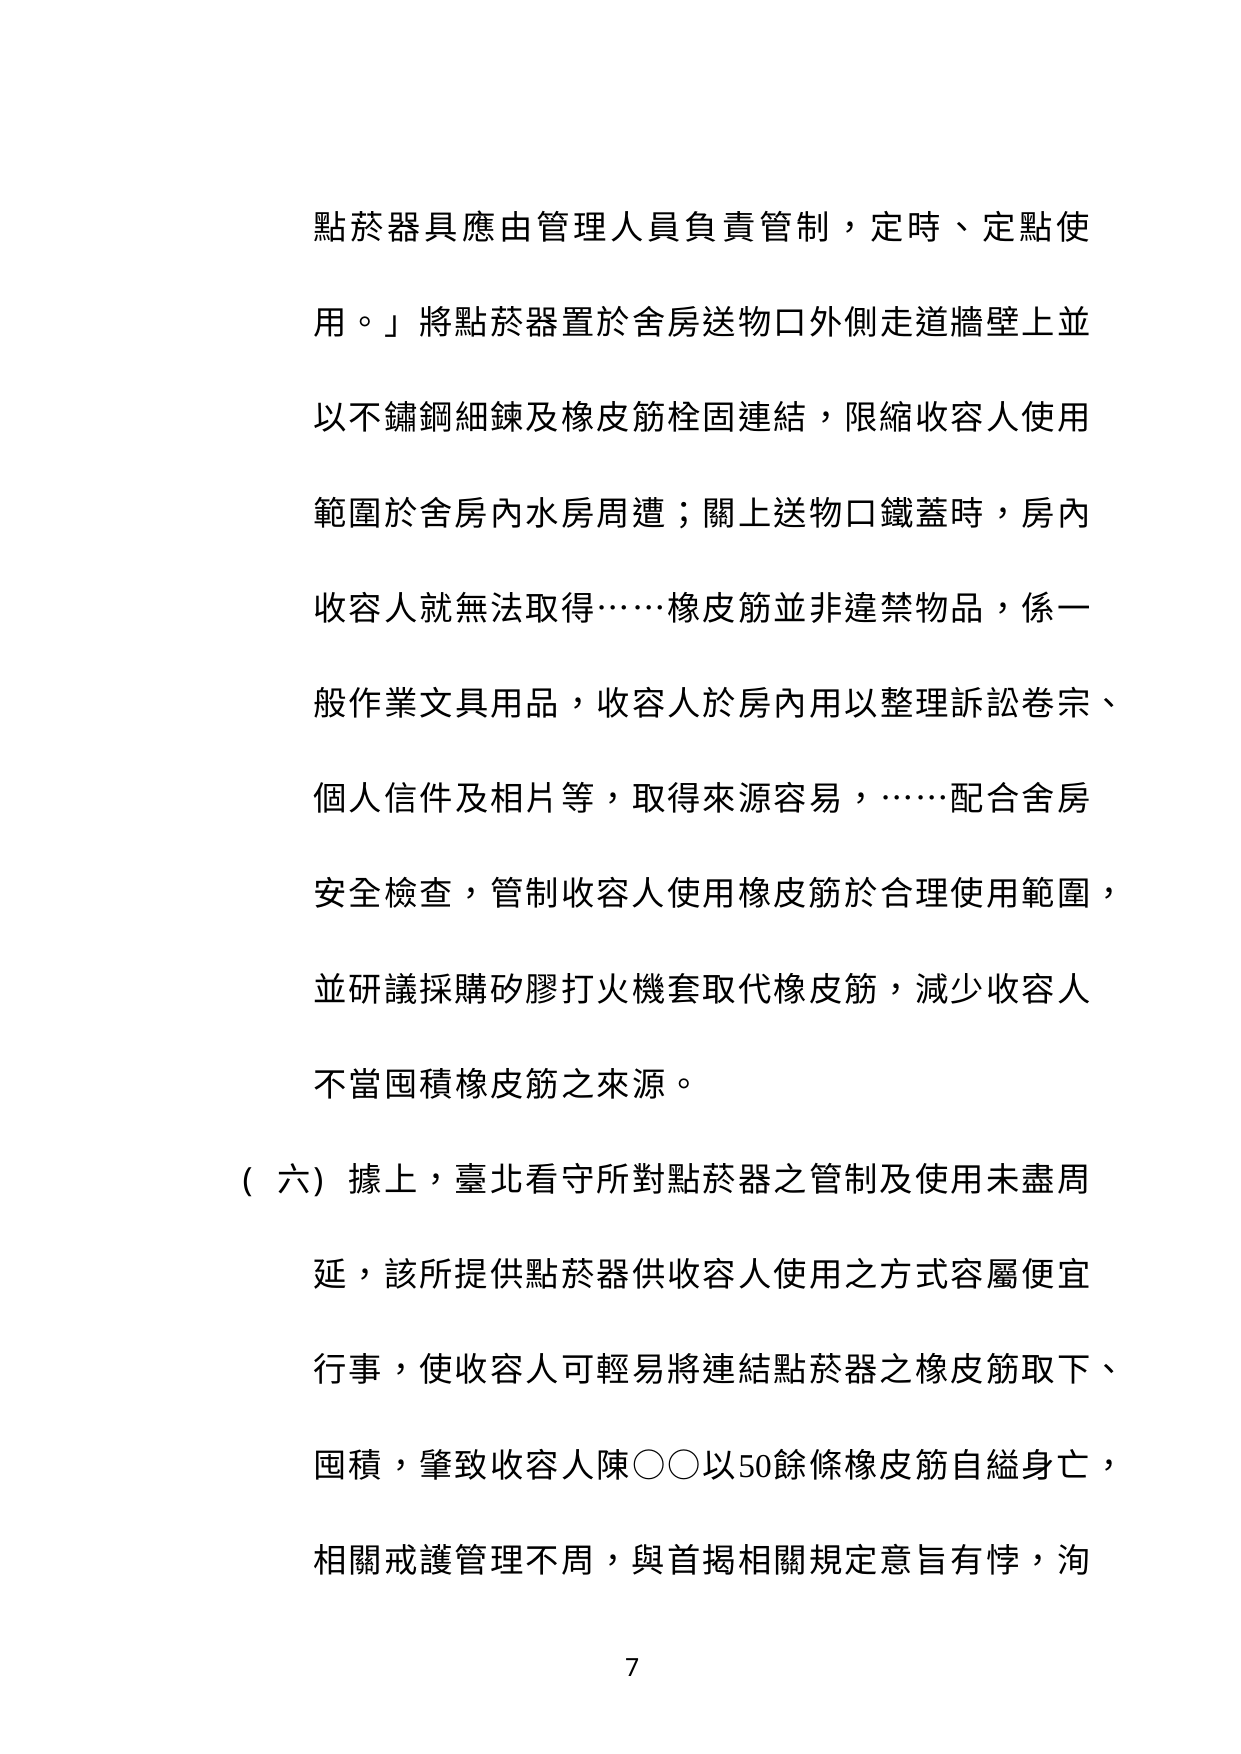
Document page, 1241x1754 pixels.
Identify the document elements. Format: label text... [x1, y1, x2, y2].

subtitle 據上，臺北看守所對點菸器之管制及使用未盡周延，該所提供點菸器供收容人使用之方式容屬便宜行事，使收容人可輕易將連結點菸器之橡皮筋取下、囤積，肇致收容人陳○○以50餘條橡皮筋自縊身亡，相關戒護管理不周，與首揭相關規定意旨有悖，洵有違失。 [242, 1129, 1092, 1605]
